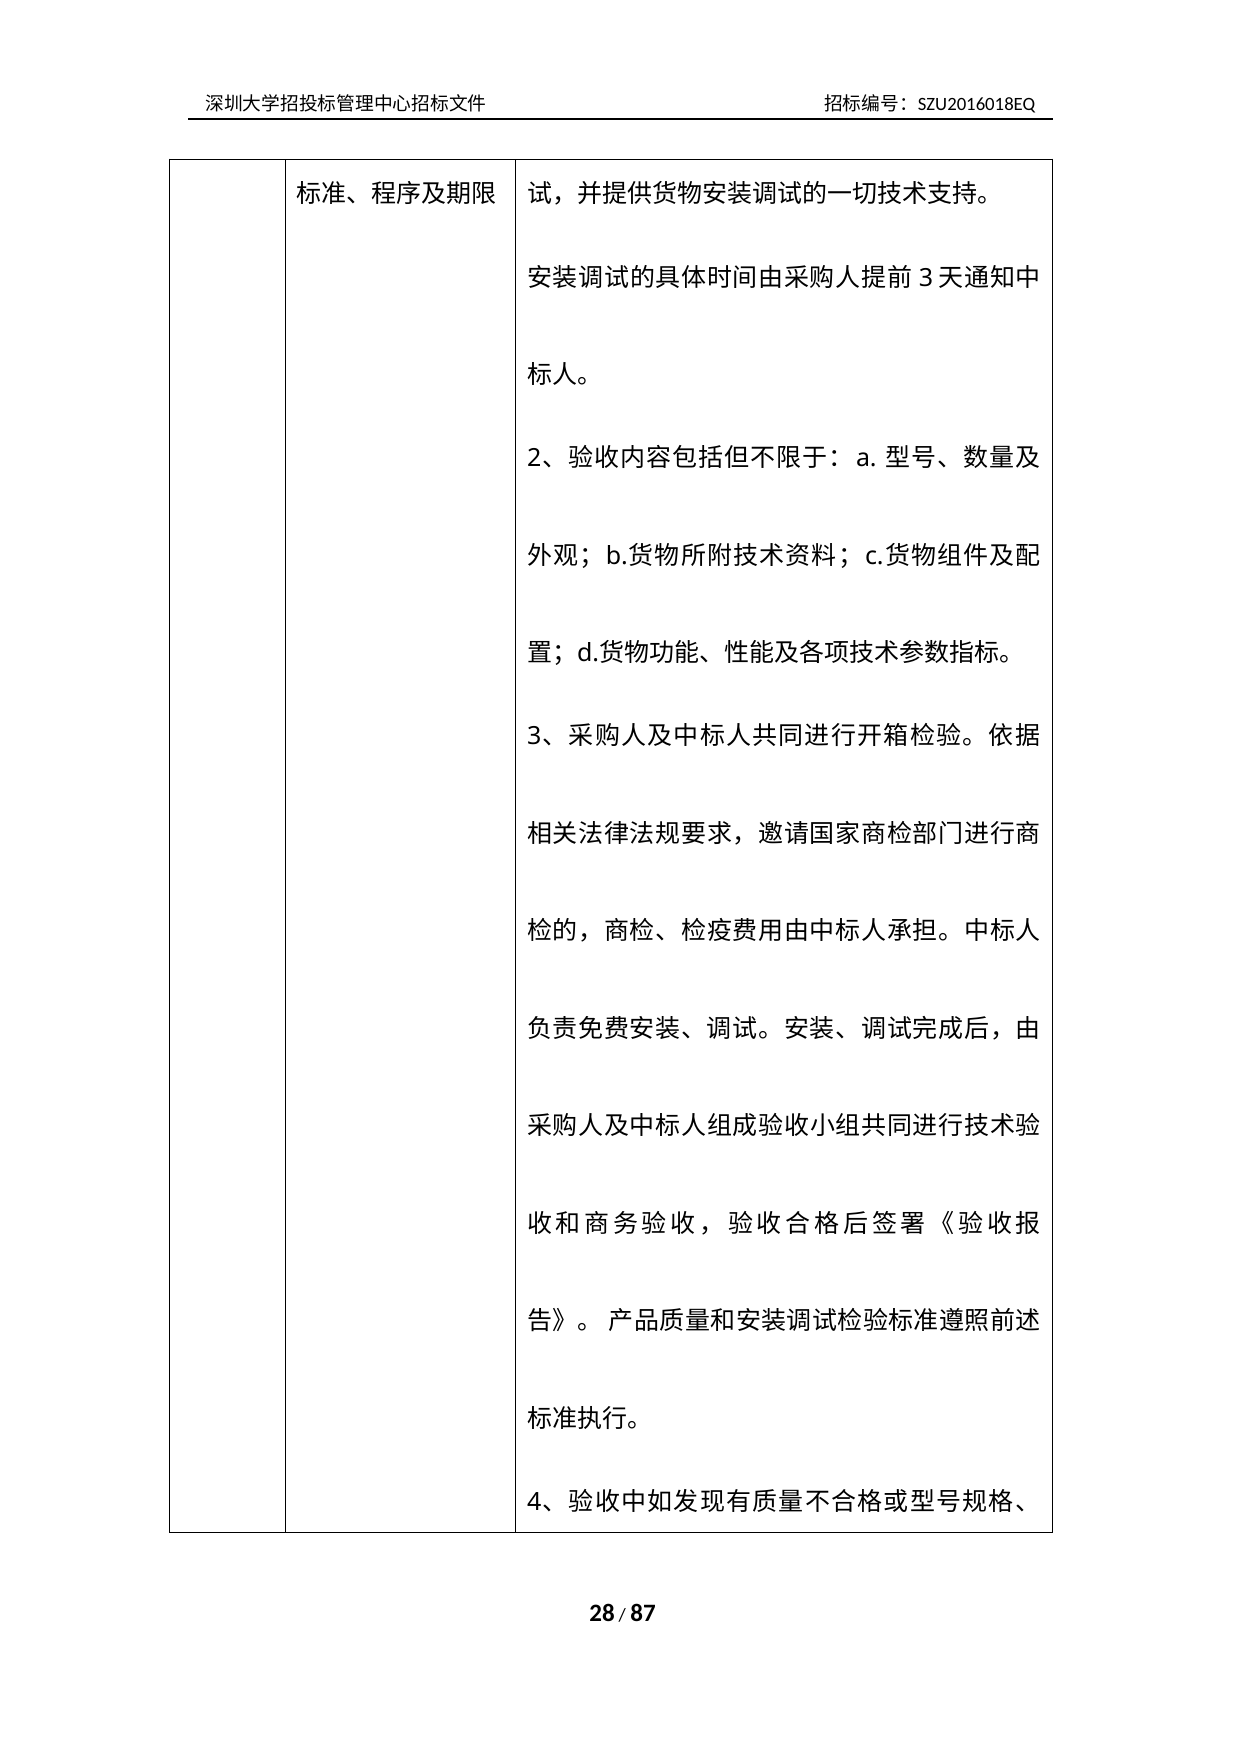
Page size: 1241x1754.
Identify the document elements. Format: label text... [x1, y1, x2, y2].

table_cell 安装、调试和验收标准、程序及期限 [286, 160, 515, 1532]
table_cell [516, 160, 1052, 1532]
table_cell [170, 160, 285, 1532]
